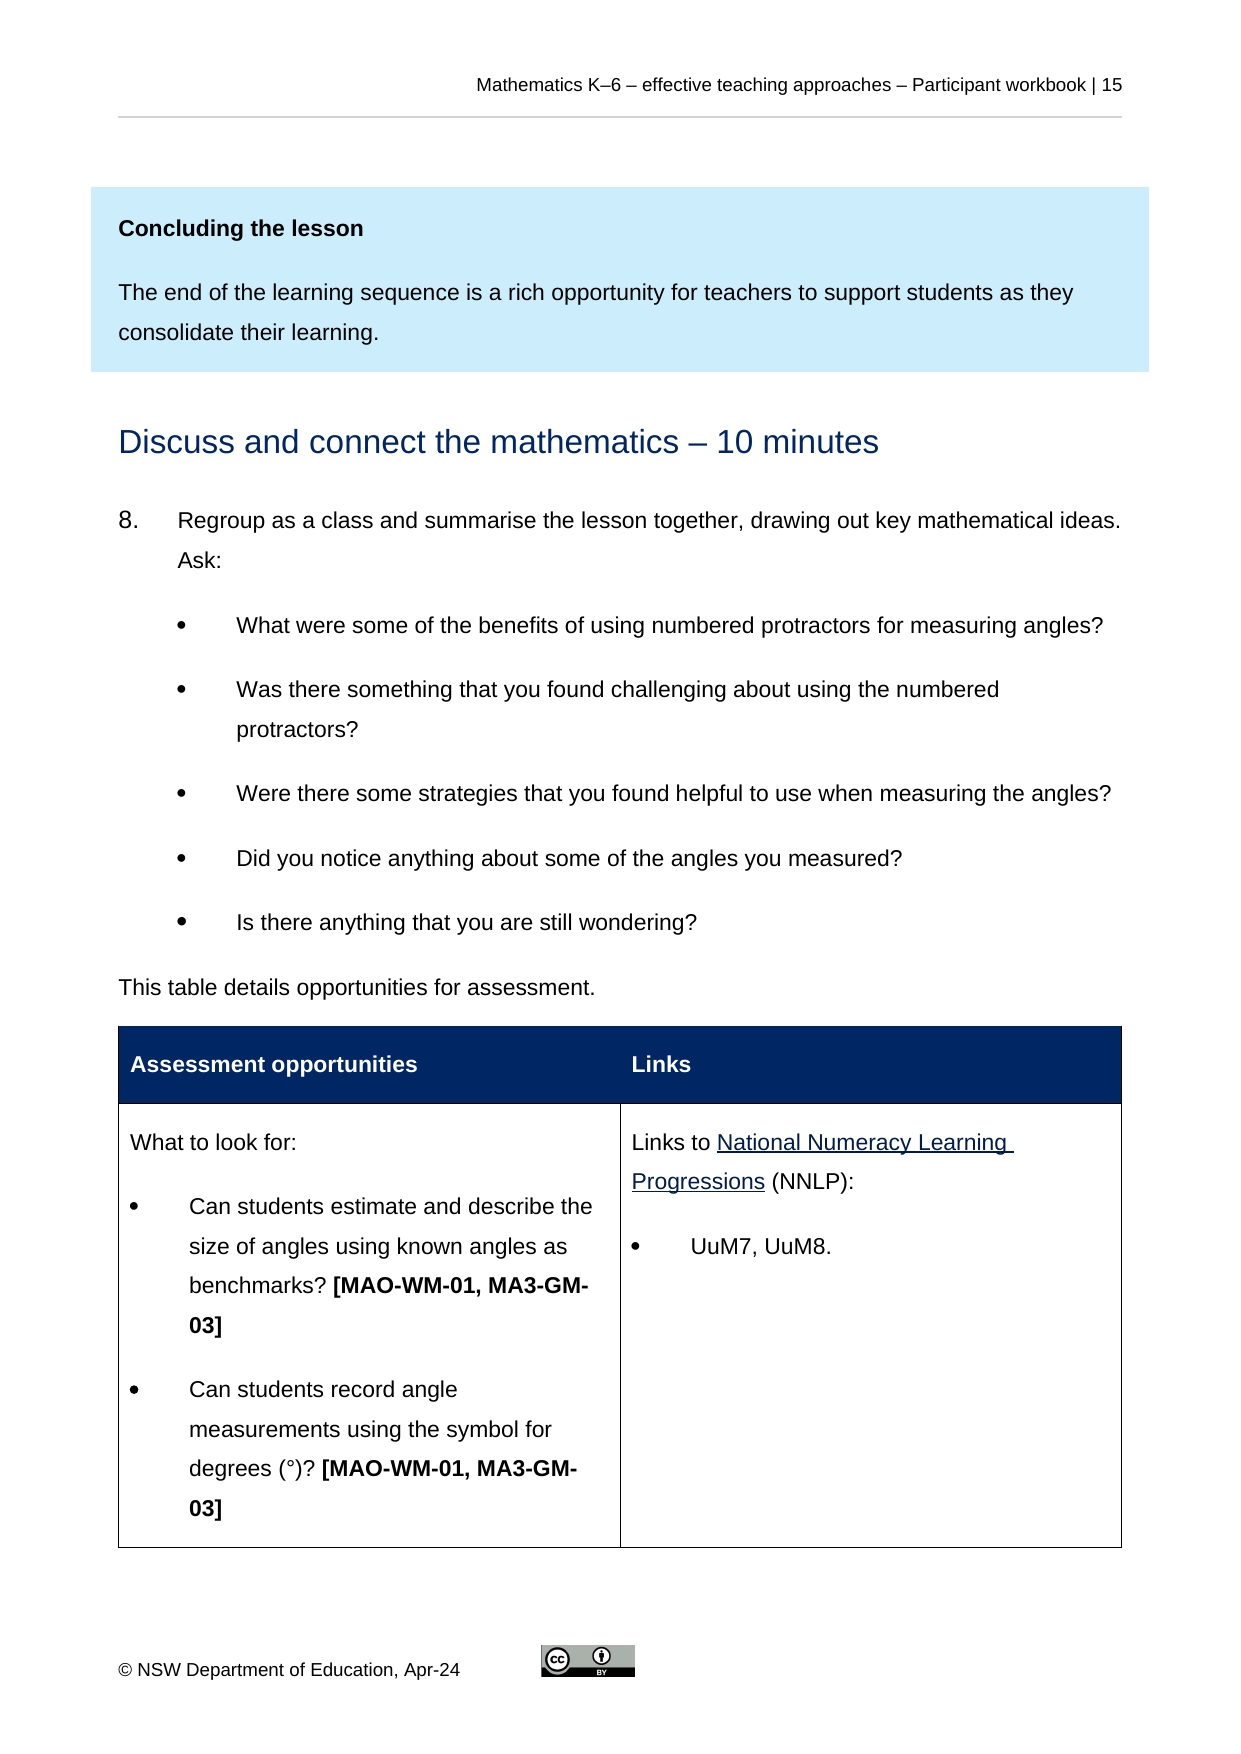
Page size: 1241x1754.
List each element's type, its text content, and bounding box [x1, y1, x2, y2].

text Concluding the lesson [97, 194, 1143, 241]
list Regroup as a class and summarise the lesson together, drawing out key mathematical ideas. Ask: [118, 505, 1122, 573]
list Was there something that you found challenging about using the numbered protractors? [177, 676, 1122, 742]
list Did you notice anything about some of the angles you measured? [177, 844, 1122, 871]
table_cell What to look for: Can students estimate and describe the size of angles using known angles as benchmarks? [MAO-WM-01, MA3-GM-03] Can students record angle measurements using the symbol for degrees (°)? [MAO-WM-01, MA3-GM-03] [119, 1104, 620, 1547]
list Were there some strategies that you found helpful to use when measuring the angles? [177, 780, 1122, 806]
text This table details opportunities for assessment. [118, 974, 1122, 1001]
table_cell Links to National Numeracy Learning Progressions (NNLP): UuM7, UuM8. [621, 1104, 1121, 1547]
list Is there anything that you are still wondering? [177, 909, 1122, 936]
table_header Links [620, 1026, 1121, 1103]
picture [541, 1645, 635, 1677]
subtitle Discuss and connect the mathematics – 10 minutes [118, 423, 1122, 461]
text The end of the learning sequence is a rich opportunity for teachers to support students as they consolidate their learning. [97, 252, 1143, 366]
list What were some of the benefits of using numbered protractors for measuring angles? [177, 612, 1122, 638]
table_header Assessment opportunities [119, 1026, 620, 1103]
